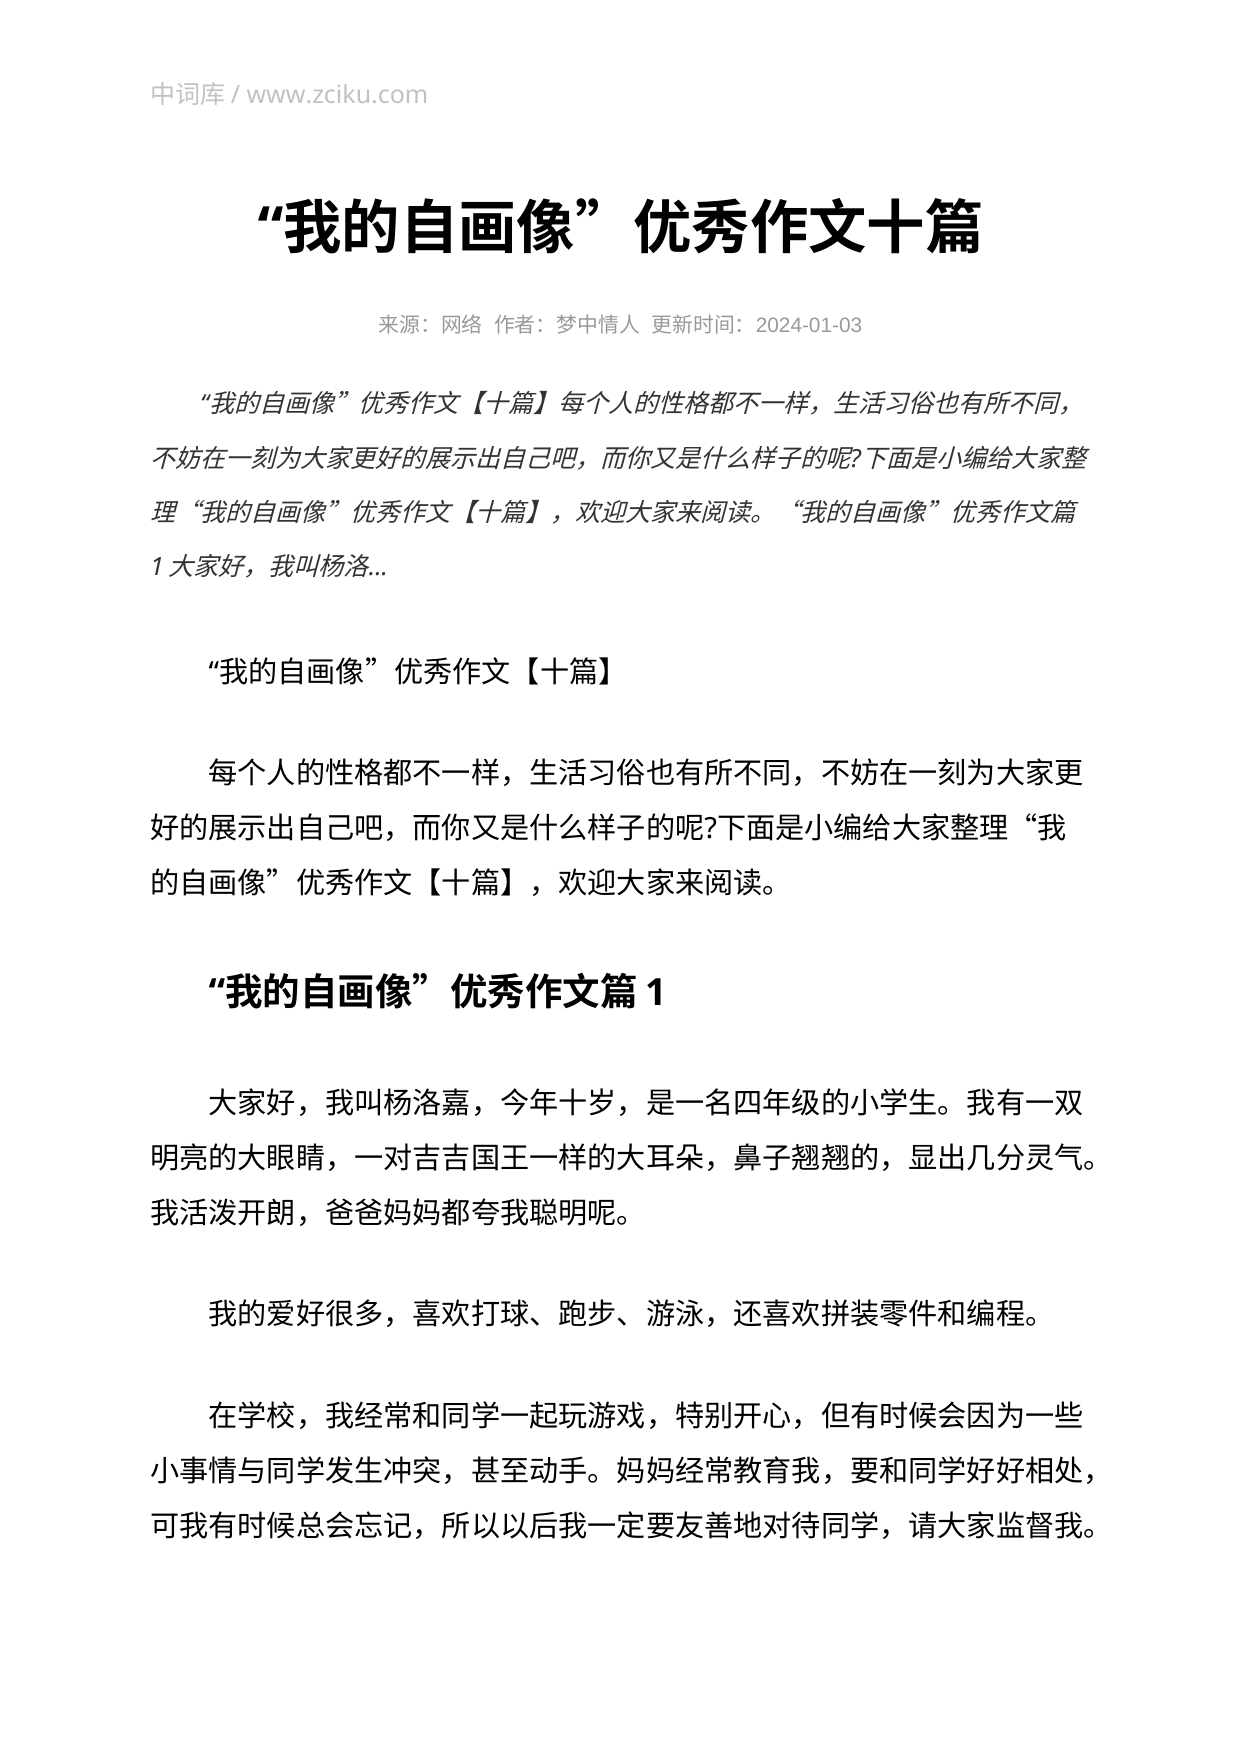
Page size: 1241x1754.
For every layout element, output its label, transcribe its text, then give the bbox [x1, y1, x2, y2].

text 在学校，我经常和同学一起玩游戏，特别开心，但有时候会因为一些小事情与同学发生冲突，甚至动手。妈妈经常教育我，要和同学好好相处，可我有时候总会忘记，所以以后我一定要友善地对待同学，请大家监督我。 [150, 1393, 1090, 1545]
text 大家好，我叫杨洛嘉，今年十岁，是一名四年级的小学生。我有一双明亮的大眼睛，一对吉吉国王一样的大耳朵，鼻子翘翘的，显出几分灵气。我活泼开朗，爸爸妈妈都夸我聪明呢。 [150, 1079, 1090, 1231]
text “我的自画像”优秀作文【十篇】每个人的性格都不一样，生活习俗也有所不同，不妨在一刻为大家更好的展示出自己吧，而你又是什么样子的呢?下面是小编给大家整理“我的自画像”优秀作文【十篇】，欢迎大家来阅读。“我的自画像”优秀作文篇1大家好，我叫杨洛... [150, 384, 1090, 583]
text “我的自画像”优秀作文篇1 [150, 962, 1090, 1016]
text “我的自画像”优秀作文【十篇】 [150, 648, 1090, 691]
subtitle “我的自画像”优秀作文十篇 [150, 181, 1090, 266]
text 我的爱好很多，喜欢打球、跑步、游泳，还喜欢拼装零件和编程。 [150, 1291, 1090, 1333]
text 来源：网络 作者：梦中情人 更新时间：2024-01-03 [150, 313, 1090, 337]
text 每个人的性格都不一样，生活习俗也有所不同，不妨在一刻为大家更好的展示出自己吧，而你又是什么样子的呢?下面是小编给大家整理“我的自画像”优秀作文【十篇】，欢迎大家来阅读。 [150, 750, 1090, 902]
